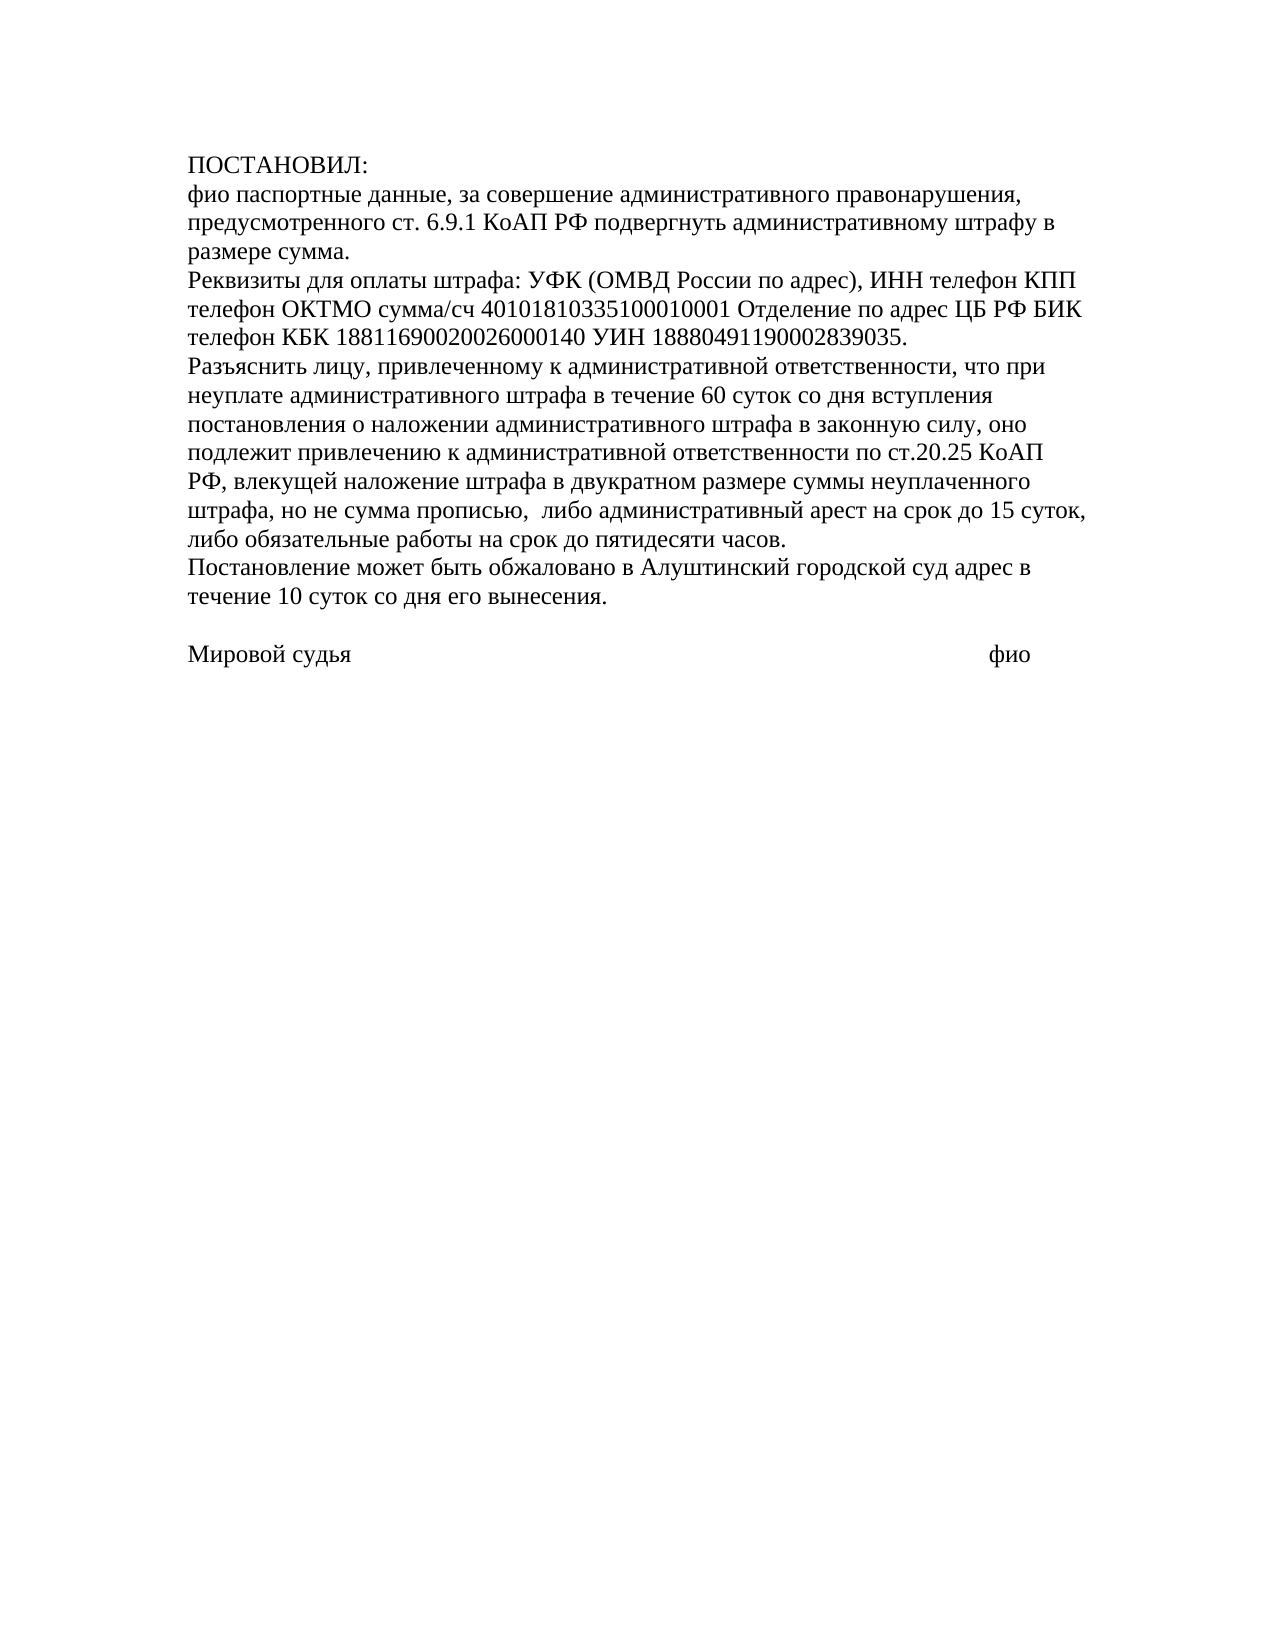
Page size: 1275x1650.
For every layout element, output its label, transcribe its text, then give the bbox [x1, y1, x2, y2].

text Разъяснить лицу, привлеченному к административной ответственности, что при неуплате административного штрафа в течение 60 суток со дня вступления постановления о наложении административного штрафа в законную силу, оно подлежит привлечению к административной ответственности по ст.20.25 КоАП РФ, влекущей наложение штрафа в двукратном размере суммы неуплаченного штрафа, но не сумма прописью, либо административный арест на срок до 15 суток, либо обязательные работы на срок до пятидесяти часов. [187, 351, 1087, 552]
text Мировой судья фио [187, 639, 1087, 667]
text Реквизиты для оплаты штрафа: УФК (ОМВД России по адрес), ИНН телефон КПП телефон ОКТМО сумма/сч 40101810335100010001 Отделение по адрес ЦБ РФ БИК телефон КБК 18811690020026000140 УИН 18880491190002839035. [187, 265, 1087, 351]
text фио паспортные данные, за совершение административного правонарушения, предусмотренного ст. 6.9.1 КоАП РФ подвергнуть административному штрафу в размере сумма. [187, 179, 1087, 265]
text ПОСТАНОВИЛ: [187, 150, 1087, 179]
text Постановление может быть обжаловано в Алуштинский городской суд адрес в течение 10 суток со дня его вынесения. [187, 552, 1087, 610]
